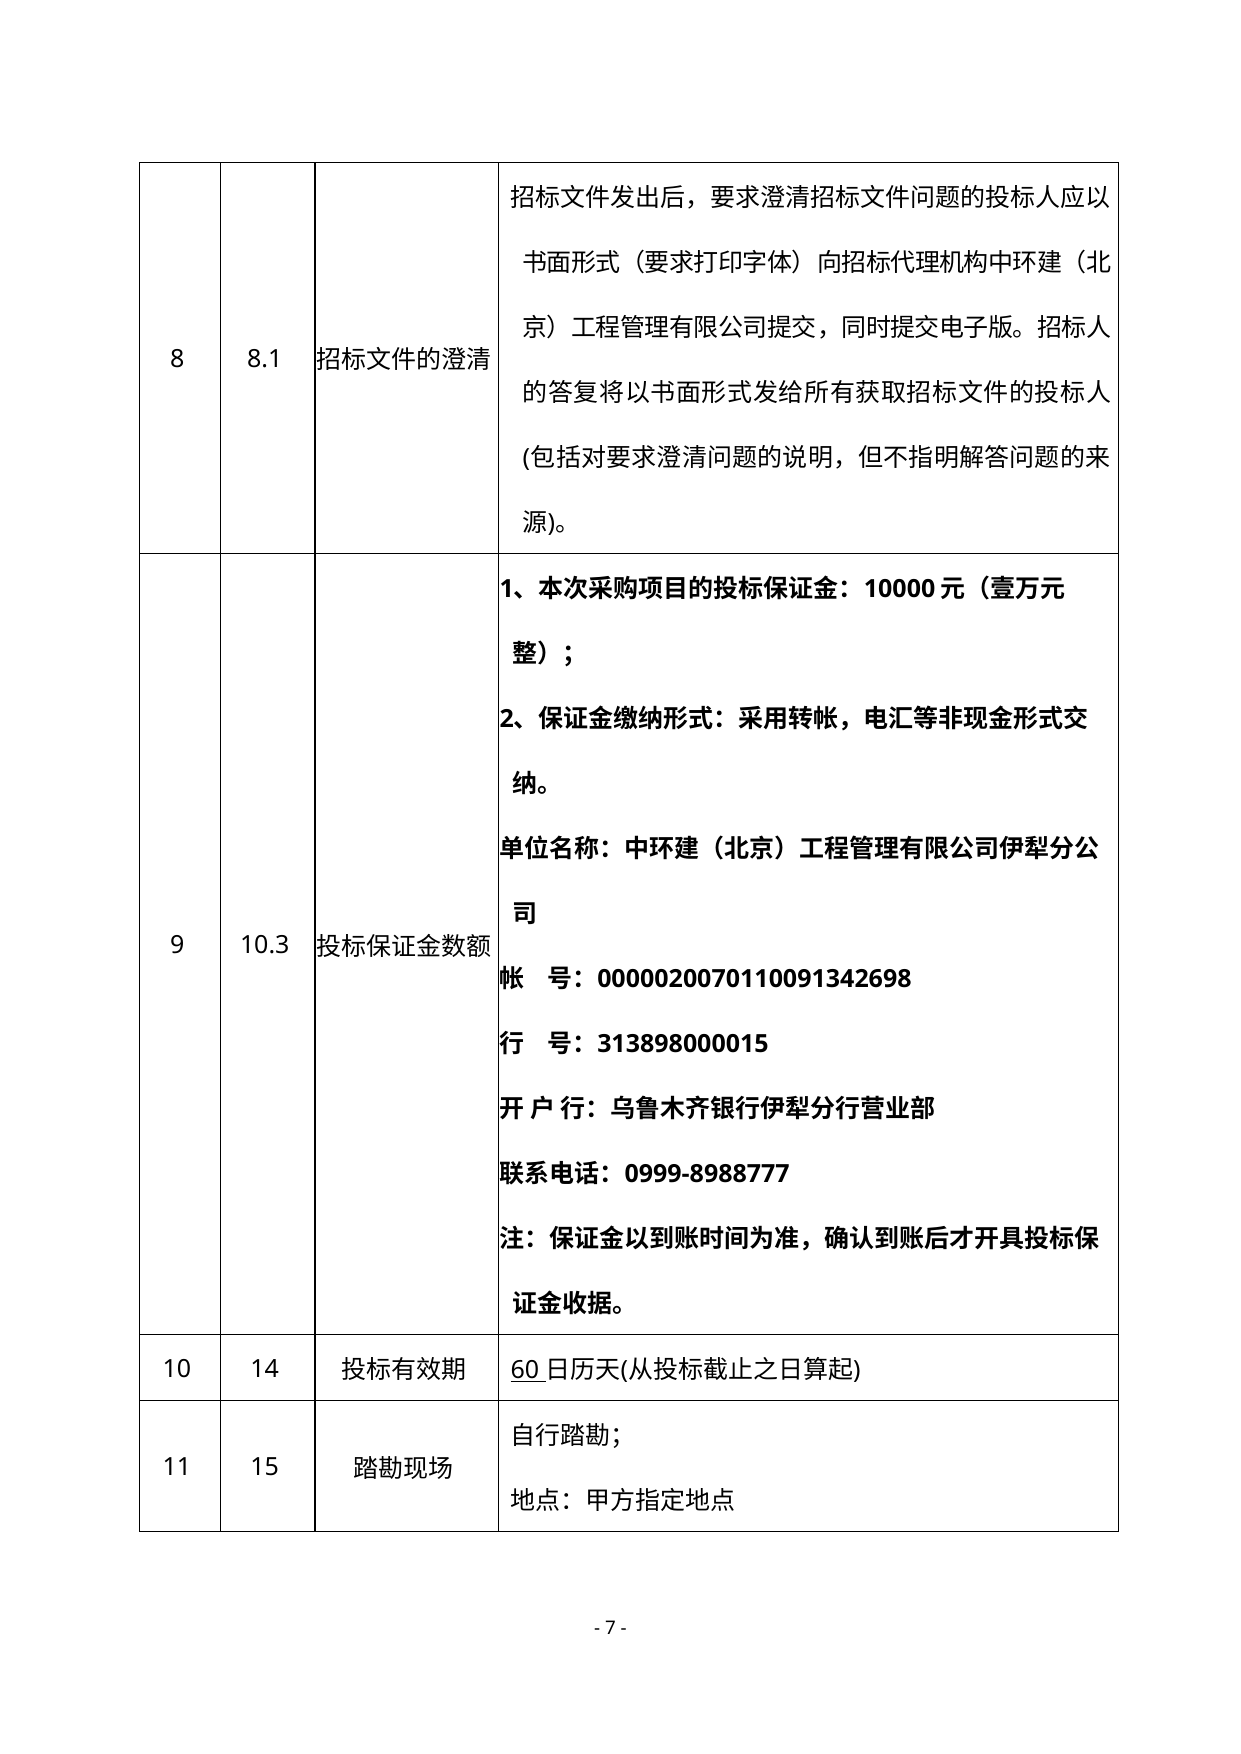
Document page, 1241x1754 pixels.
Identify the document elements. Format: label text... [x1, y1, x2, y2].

table_cell 60 日历天(从投标截止之日算起) [499, 1335, 1118, 1400]
table_cell 招标文件发出后，要求澄清招标文件问题的投标人应以书面形式（要求打印字体）向招标代理机构中环建（北京）工程管理有限公司提交，同时提交电子版。招标人的答复将以书面形式发给所有获取招标文件的投标人(包括对要求澄清问题的说明，但不指明解答问题的来源)。 [499, 163, 1118, 553]
table_cell 投标保证金数额 [316, 554, 498, 1334]
table_cell 9 [140, 554, 220, 1334]
table_cell 投标有效期 [316, 1335, 498, 1400]
table_cell 8 [140, 163, 220, 553]
table_cell 14 [221, 1335, 314, 1400]
table_cell 8.1 [221, 163, 314, 553]
table_cell 踏勘现场 [316, 1401, 498, 1531]
table_cell 15 [221, 1401, 314, 1531]
table_cell 1、本次采购项目的投标保证金：10000元（壹万元整）； 2、保证金缴纳形式：采用转帐，电汇等非现金形式交纳。 单位名称：中环建（北京）工程管理有限公司伊犁分公司 帐 号：0000020070110091342698 行 号：313898000015 开 户 行：乌鲁木齐银行伊犁分行营业部 联系电话：0999-8988777 注：保证金以到账时间为准，确认到账后才开具投标保证金收据。 [499, 554, 1118, 1334]
table_cell 11 [140, 1401, 220, 1531]
table_cell 招标文件的澄清 [316, 163, 498, 553]
table_cell 10 [140, 1335, 220, 1400]
table_cell 10.3 [221, 554, 314, 1334]
table_cell 自行踏勘； 地点：甲方指定地点 [499, 1401, 1118, 1531]
